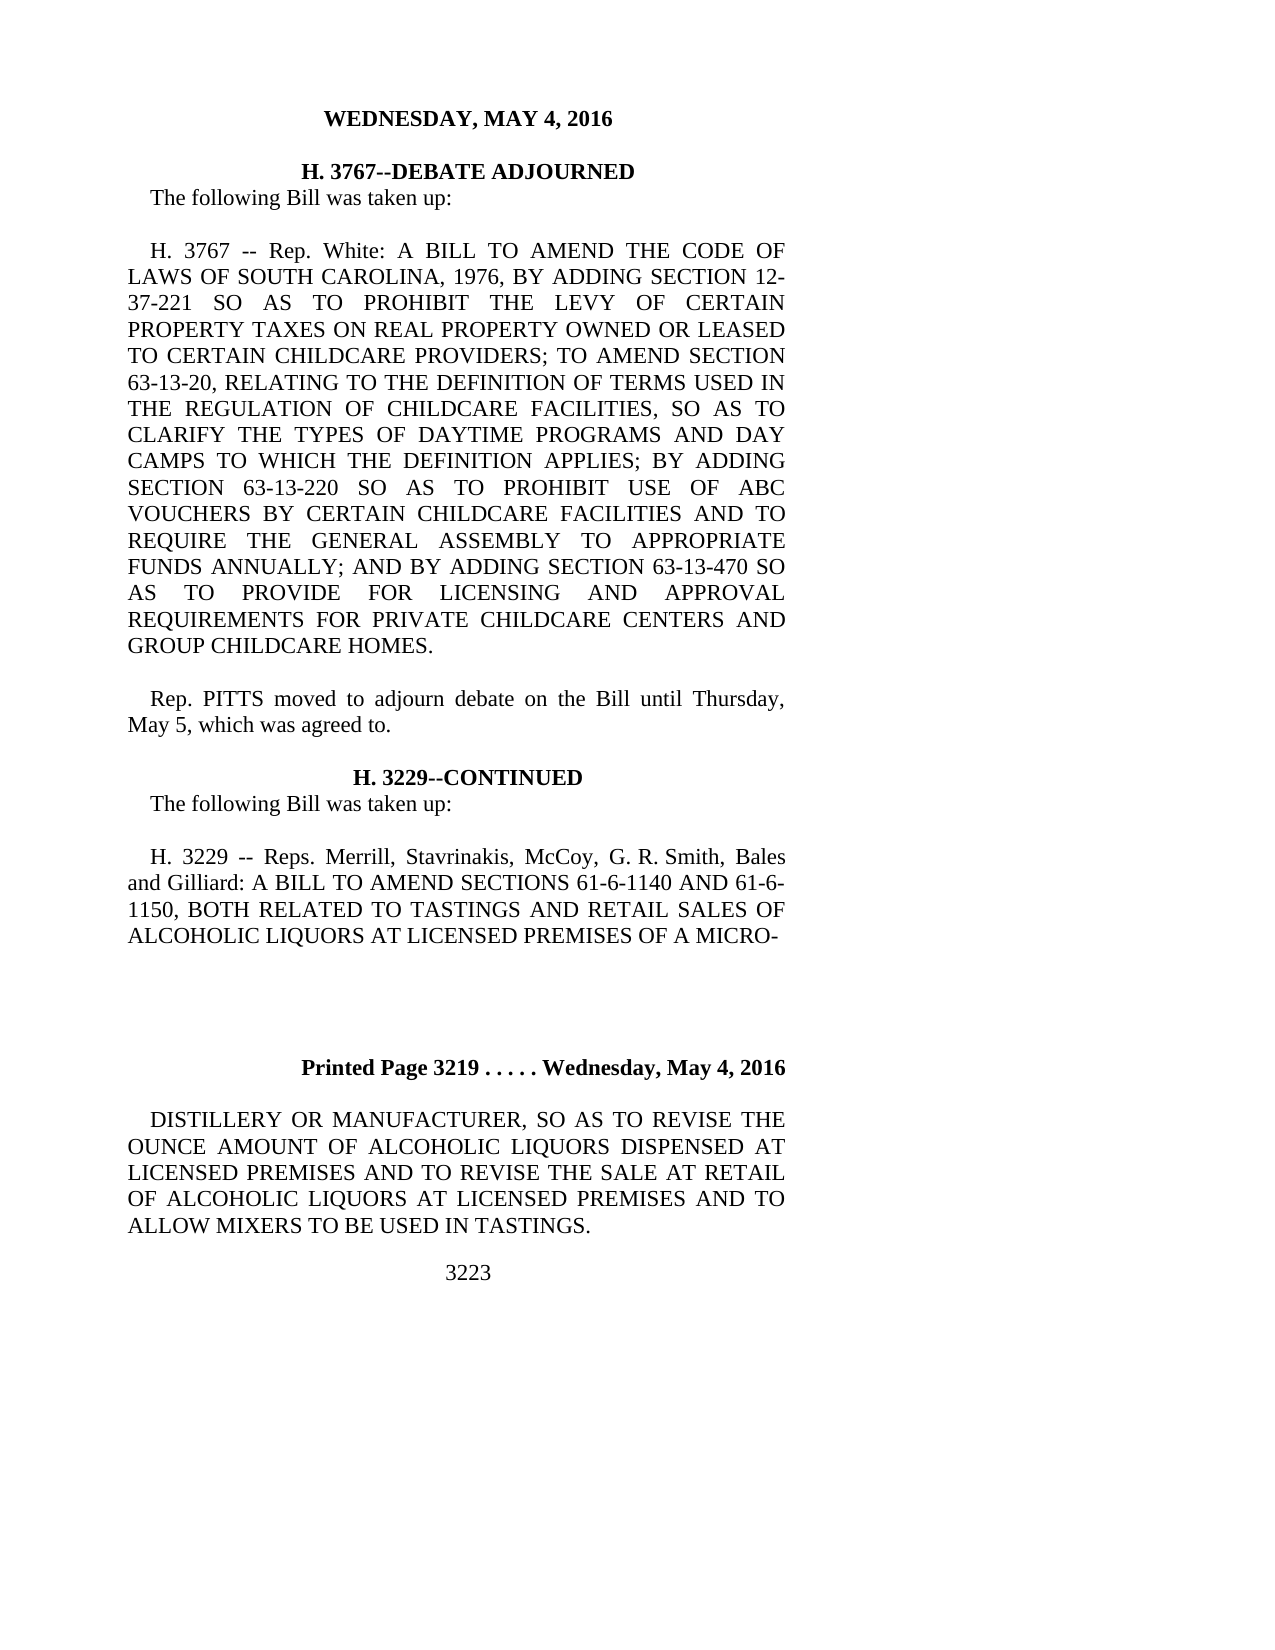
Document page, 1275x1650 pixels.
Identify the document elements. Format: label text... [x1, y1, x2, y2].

text H. 3767--DEBATE ADJOURNED [127, 158, 786, 184]
text Rep. PITTS moved to adjourn debate on the Bill until Thursday, May 5, which was agreed to. [127, 685, 786, 737]
text H. 3767 -- Rep. White: A BILL TO AMEND THE CODE OF LAWS OF SOUTH CAROLINA, 1976, BY ADDING SECTION 12-37-221 SO AS TO PROHIBIT THE LEVY OF CERTAIN PROPERTY TAXES ON REAL PROPERTY OWNED OR LEASED TO CERTAIN CHILDCARE PROVIDERS; TO AMEND SECTION 63-13-20, RELATING TO THE DEFINITION OF TERMS USED IN THE REGULATION OF CHILDCARE FACILITIES, SO AS TO CLARIFY THE TYPES OF DAYTIME PROGRAMS AND DAY CAMPS TO WHICH THE DEFINITION APPLIES; BY ADDING SECTION 63-13-220 SO AS TO PROHIBIT USE OF ABC VOUCHERS BY CERTAIN CHILDCARE FACILITIES AND TO REQUIRE THE GENERAL ASSEMBLY TO APPROPRIATE FUNDS ANNUALLY; AND BY ADDING SECTION 63-13-470 SO AS TO PROVIDE FOR LICENSING AND APPROVAL REQUIREMENTS FOR PRIVATE CHILDCARE CENTERS AND GROUP CHILDCARE HOMES. [127, 237, 786, 658]
text The following Bill was taken up: [127, 790, 786, 817]
text The following Bill was taken up: [127, 184, 786, 210]
text DISTILLERY OR MANUFACTURER, SO AS TO REVISE THE OUNCE AMOUNT OF ALCOHOLIC LIQUORS DISPENSED AT LICENSED PREMISES AND TO REVISE THE SALE AT RETAIL OF ALCOHOLIC LIQUORS AT LICENSED PREMISES AND TO ALLOW MIXERS TO BE USED IN TASTINGS. [127, 1106, 786, 1238]
text Printed Page 3219 . . . . . Wednesday, May 4, 2016 [127, 1054, 786, 1080]
text H. 3229--CONTINUED [127, 764, 786, 790]
text H. 3229 -- Reps. Merrill, Stavrinakis, McCoy, G. R. Smith, Bales and Gilliard: A BILL TO AMEND SECTIONS 61-6-1140 AND 61-6-1150, BOTH RELATED TO TASTINGS AND RETAIL SALES OF ALCOHOLIC LIQUORS AT LICENSED PREMISES OF A MICRO- [127, 843, 786, 948]
